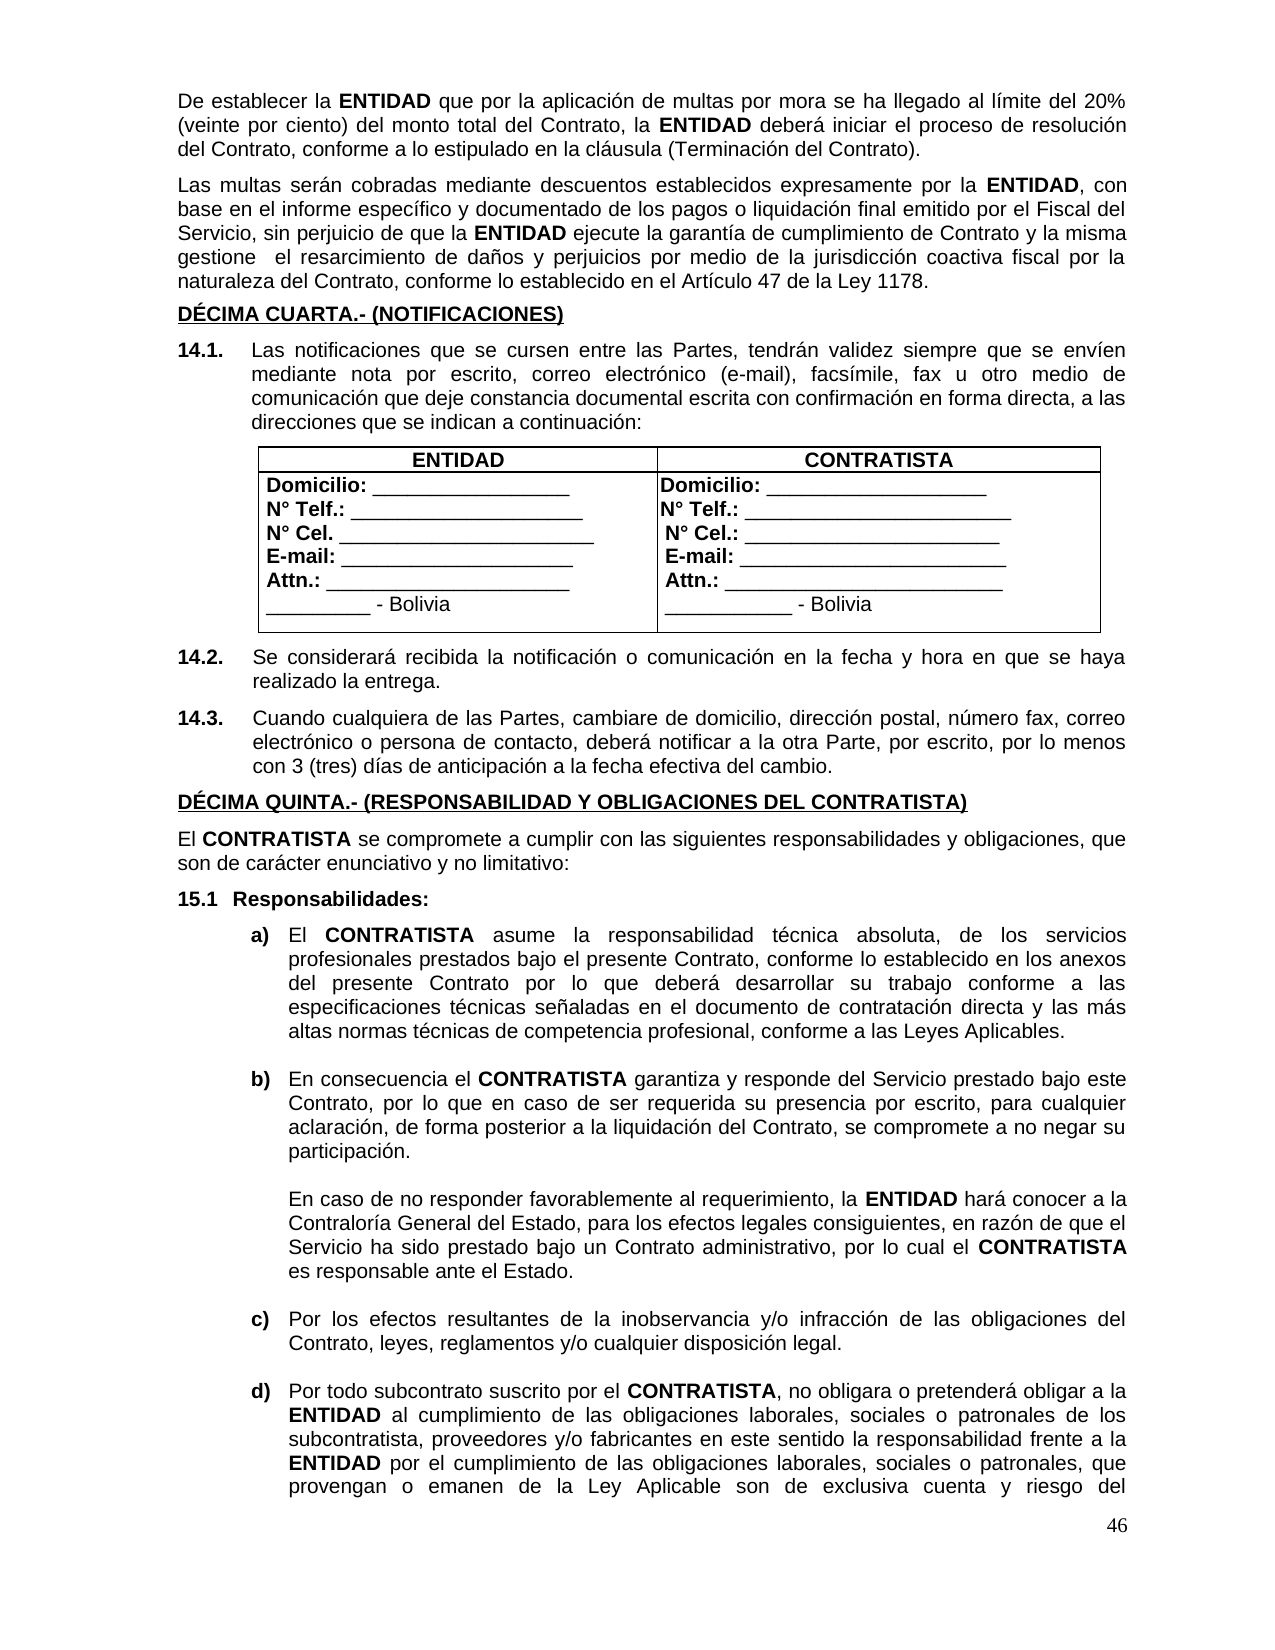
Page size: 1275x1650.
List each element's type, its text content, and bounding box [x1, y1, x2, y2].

text En caso de no responder favorablemente al requerimiento, la ENTIDAD hará conocer a la Contraloría General del Estado, para los efectos legales consiguientes, en razón de que el Servicio ha sido prestado bajo un Contrato administrativo, por lo cual el CONTRATISTA es responsable ante el Estado. [288, 1187, 1127, 1283]
text DÉCIMA CUARTA.- (NOTIFICACIONES) [177, 305, 1127, 326]
text 14.3. Cuando cualquiera de las Partes, cambiare de domicilio, dirección postal, número fax, correo electrónico o persona de contacto, deberá notificar a la otra Parte, por escrito, por lo menos con 3 (tres) días de anticipación a la fecha efectiva del cambio. [177, 706, 1127, 777]
list El CONTRATISTA asume la responsabilidad técnica absoluta, de los servicios profesionales prestados bajo el presente Contrato, conforme lo establecido en los anexos del presente Contrato por lo que deberá desarrollar su trabajo conforme a las especificaciones técnicas señaladas en el documento de contratación directa y las más altas normas técnicas de competencia profesional, conforme a las Leyes Aplicables. [251, 923, 1127, 1043]
text 14.2. Se considerará recibida la notificación o comunicación en la fecha y hora en que se haya realizado la entrega. [177, 645, 1127, 693]
table_cell Domicilio: _________________ N° Telf.: ____________________ N° Cel. ______________________ E-mail: ____________________ Attn.: _____________________ _________ - Bolivia [259, 473, 657, 632]
table_cell Domicilio: ___________________ N° Telf.: _______________________ N° Cel.: ______________________ E-mail: _______________________ Attn.: ________________________ ___________ - Bolivia [658, 473, 1100, 632]
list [251, 1378, 1127, 1498]
text Las multas serán cobradas mediante descuentos establecidos expresamente por la ENTIDAD, con base en el informe específico y documentado de los pagos o liquidación final emitido por el Fiscal del Servicio, sin perjuicio de que la ENTIDAD ejecute la garantía de cumplimiento de Contrato y la misma gestione el resarcimiento de daños y perjuicios por medio de la jurisdicción coactiva fiscal por la naturaleza del Contrato, conforme lo establecido en el Artículo 47 de la Ley 1178. [177, 173, 1127, 293]
text DÉCIMA QUINTA.- (RESPONSABILIDAD Y OBLIGACIONES DEL CONTRATISTA) [177, 790, 1127, 814]
table_header CONTRATISTA [658, 448, 1100, 471]
list En consecuencia el CONTRATISTA garantiza y responde del Servicio prestado bajo este Contrato, por lo que en caso de ser requerida su presencia por escrito, para cualquier aclaración, de forma posterior a la liquidación del Contrato, se compromete a no negar su participación. [251, 1067, 1127, 1163]
list Responsabilidades: [177, 887, 1127, 911]
list Por los efectos resultantes de la inobservancia y/o infracción de las obligaciones del Contrato, leyes, reglamentos y/o cualquier disposición legal. [251, 1307, 1127, 1354]
list 14.1. Las notificaciones que se cursen entre las Partes, tendrán validez siempre que se envíen mediante nota por escrito, correo electrónico (e-mail), facsímile, fax u otro medio de comunicación que deje constancia documental escrita con confirmación en forma directa, a las direcciones que se indican a continuación: [177, 338, 1127, 434]
text De establecer la ENTIDAD que por la aplicación de multas por mora se ha llegado al límite del 20% (veinte por ciento) del monto total del Contrato, la ENTIDAD deberá iniciar el proceso de resolución del Contrato, conforme a lo estipulado en la cláusula (Terminación del Contrato). [177, 89, 1127, 161]
text El CONTRATISTA se compromete a cumplir con las siguientes responsabilidades y obligaciones, que son de carácter enunciativo y no limitativo: [177, 826, 1127, 874]
table_header ENTIDAD [259, 448, 657, 471]
